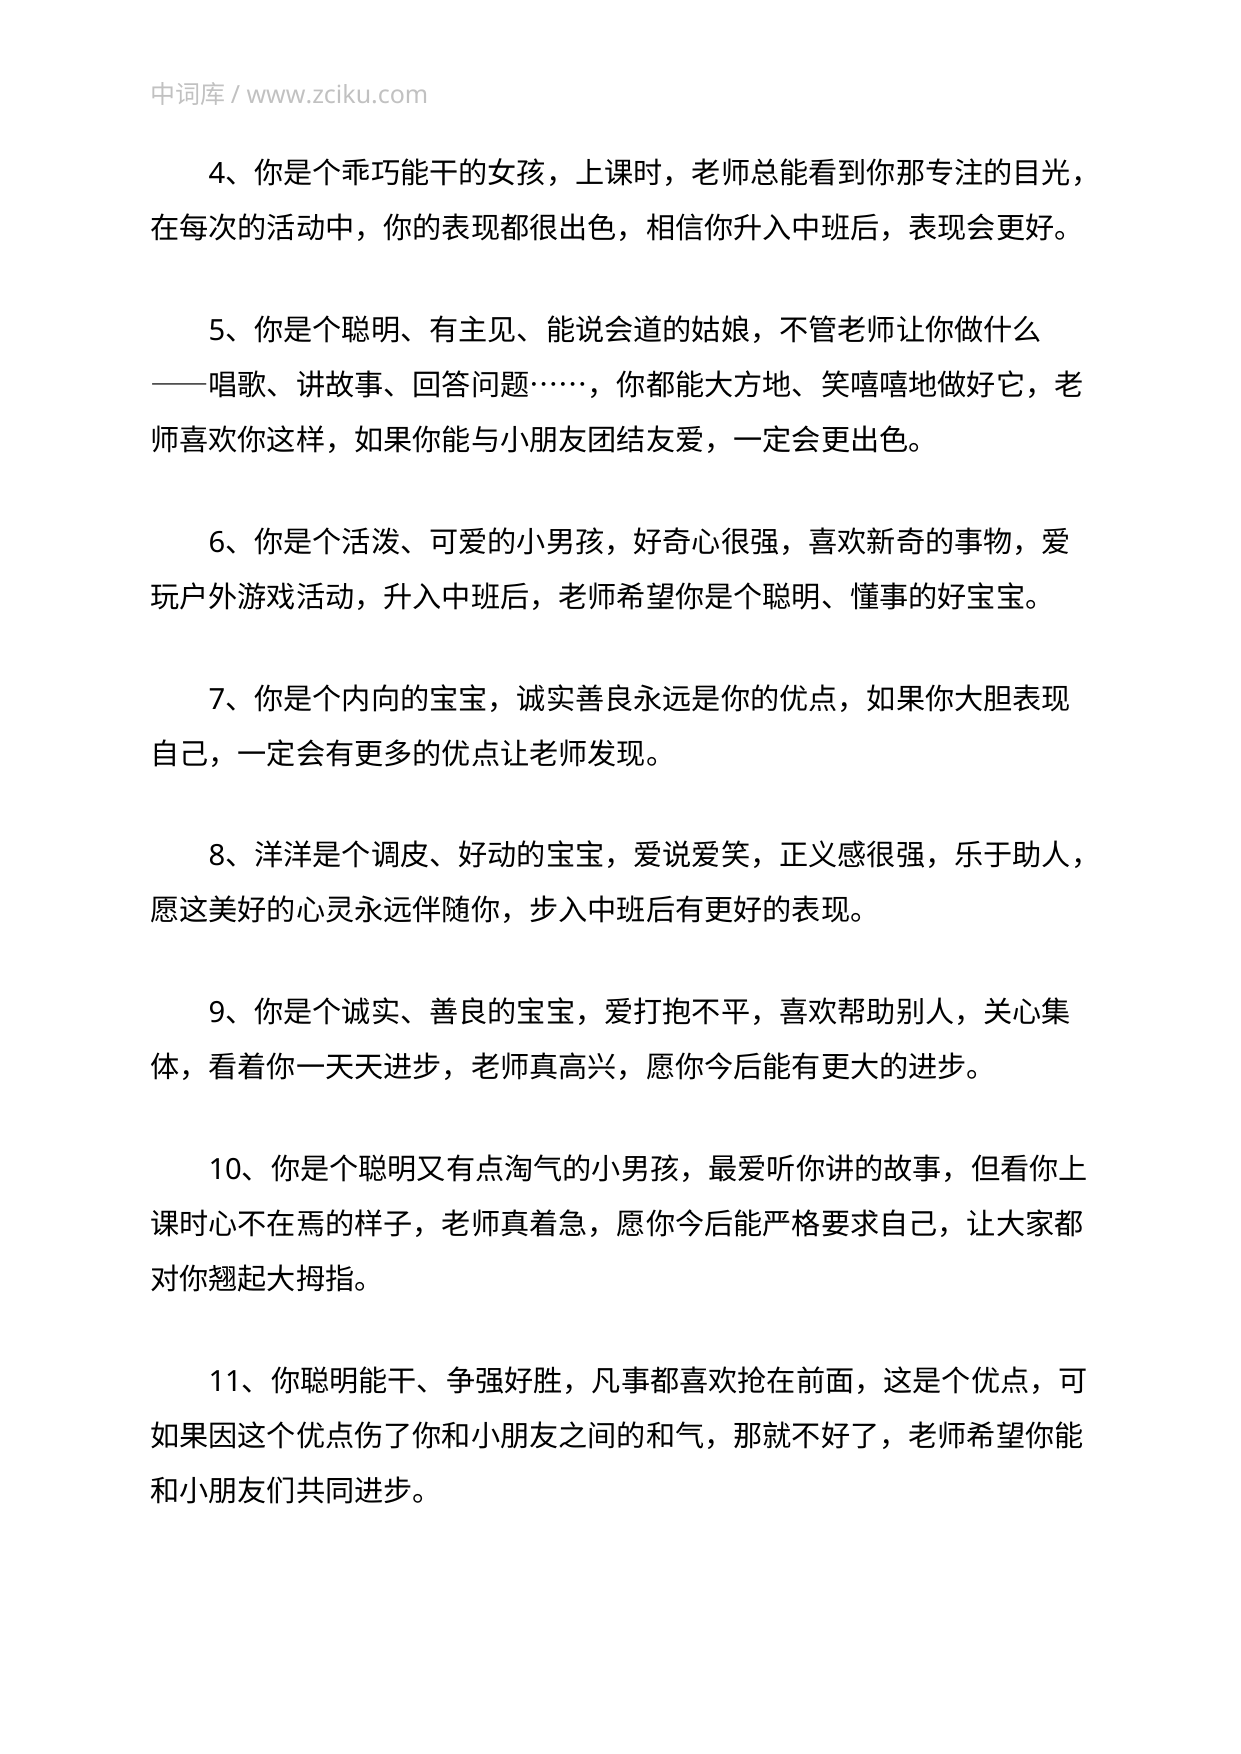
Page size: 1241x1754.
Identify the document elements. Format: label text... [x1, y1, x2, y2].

text 11、你聪明能干、争强好胜，凡事都喜欢抢在前面，这是个优点，可如果因这个优点伤了你和小朋友之间的和气，那就不好了，老师希望你能和小朋友们共同进步。 [150, 1357, 1090, 1509]
text 8、洋洋是个调皮、好动的宝宝，爱说爱笑，正义感很强，乐于助人，愿这美好的心灵永远伴随你，步入中班后有更好的表现。 [150, 832, 1090, 929]
text 7、你是个内向的宝宝，诚实善良永远是你的优点，如果你大胆表现自己，一定会有更多的优点让老师发现。 [150, 675, 1090, 772]
text 4、你是个乖巧能干的女孩，上课时，老师总能看到你那专注的目光，在每次的活动中，你的表现都很出色，相信你升入中班后，表现会更好。 [150, 150, 1090, 247]
text 5、你是个聪明、有主见、能说会道的姑娘，不管老师让你做什么——唱歌、讲故事、回答问题……，你都能大方地、笑嘻嘻地做好它，老师喜欢你这样，如果你能与小朋友团结友爱，一定会更出色。 [150, 307, 1090, 459]
text 6、你是个活泼、可爱的小男孩，好奇心很强，喜欢新奇的事物，爱玩户外游戏活动，升入中班后，老师希望你是个聪明、懂事的好宝宝。 [150, 518, 1090, 616]
text 10、你是个聪明又有点淘气的小男孩，最爱听你讲的故事，但看你上课时心不在焉的样子，老师真着急，愿你今后能严格要求自己，让大家都对你翘起大拇指。 [150, 1146, 1090, 1298]
text 9、你是个诚实、善良的宝宝，爱打抱不平，喜欢帮助别人，关心集体，看着你一天天进步，老师真高兴，愿你今后能有更大的进步。 [150, 989, 1090, 1086]
